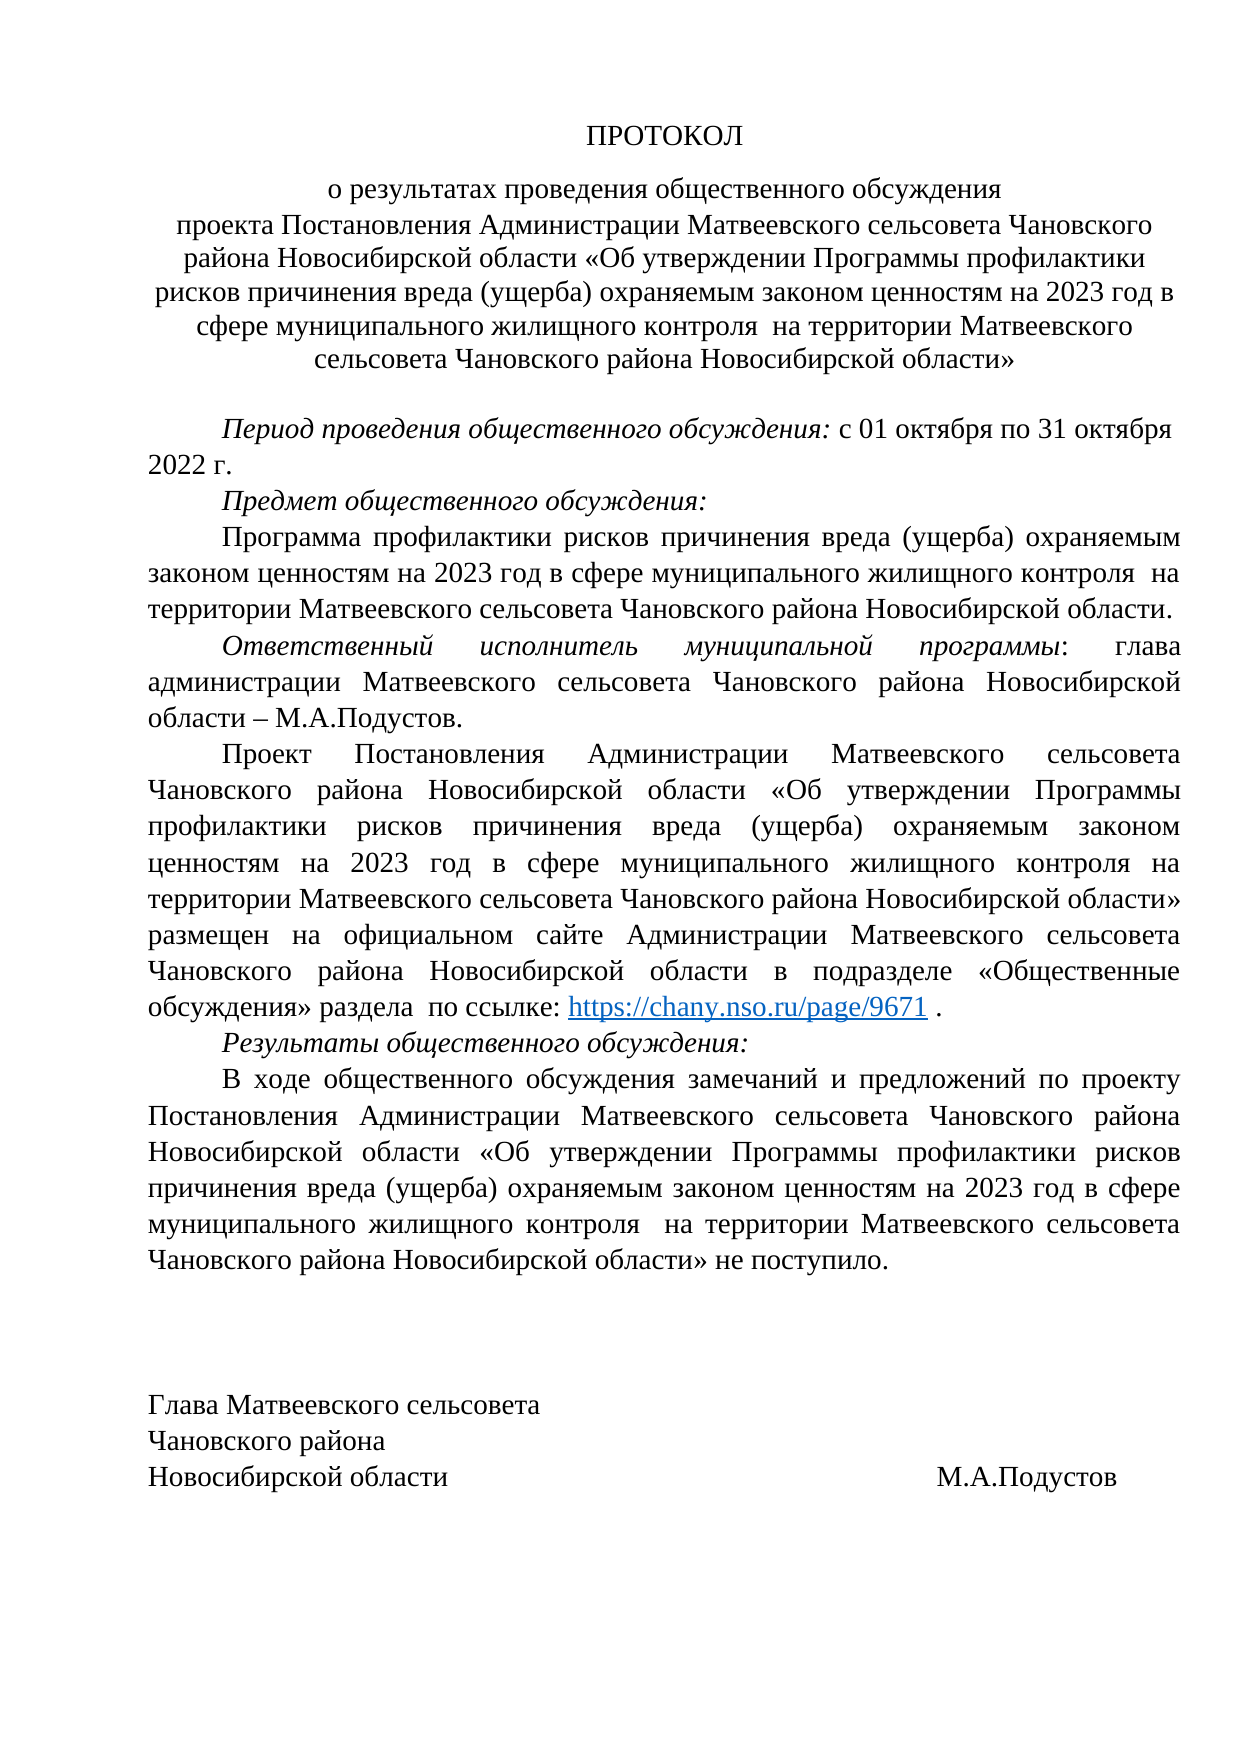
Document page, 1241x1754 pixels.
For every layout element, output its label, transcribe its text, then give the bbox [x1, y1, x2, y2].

list Ответственный исполнитель муниципальной программы: глава администрации Матвеевского сельсовета Чановского района Новосибирской области – М.А.Подустов. [148, 628, 1181, 734]
text о результатах проведения общественного обсуждения [148, 171, 1181, 204]
text Чановского района [148, 1423, 1181, 1457]
text Период проведения общественного обсуждения: с 01 октября по 31 октября 2022 г. [148, 411, 1181, 481]
text Программа профилактики рисков причинения вреда (ущерба) охраняемым законом ценностям на 2023 год в сфере муниципального жилищного контроля на территории Матвеевского сельсовета Чановского района Новосибирской области. [148, 519, 1181, 625]
text Проект Постановления Администрации Матвеевского сельсовета Чановского района Новосибирской области «Об утверждении Программы профилактики рисков причинения вреда (ущерба) охраняемым законом ценностям на 2023 год в сфере муниципального жилищного контроля на территории Матвеевского сельсовета Чановского района Новосибирской области» размещен на официальном сайте Администрации Матвеевского сельсовета Чановского района Новосибирской области в подразделе «Общественные обсуждения» раздела по ссылке: https://chany.nso.ru/page/9671 . [148, 736, 1181, 1023]
text В ходе общественного обсуждения замечаний и предложений по проекту Постановления Администрации Матвеевского сельсовета Чановского района Новосибирской области «Об утверждении Программы профилактики рисков причинения вреда (ущерба) охраняемым законом ценностям на 2023 год в сфере муниципального жилищного контроля на территории Матвеевского сельсовета Чановского района Новосибирской области» не поступило. [148, 1062, 1181, 1276]
text Новосибирской области М.А.Подустов [148, 1459, 1181, 1493]
text ПРОТОКОЛ [148, 118, 1181, 152]
text Предмет общественного обсуждения: [148, 483, 1181, 517]
text Результаты общественного обсуждения: [148, 1025, 1181, 1059]
text Глава Матвеевского сельсовета [148, 1387, 1181, 1420]
text проекта Постановления Администрации Матвеевского сельсовета Чановского района Новосибирской области «Об утверждении Программы профилактики рисков причинения вреда (ущерба) охраняемым законом ценностям на 2023 год в сфере муниципального жилищного контроля на территории Матвеевского сельсовета Чановского района Новосибирской области» [148, 207, 1181, 375]
